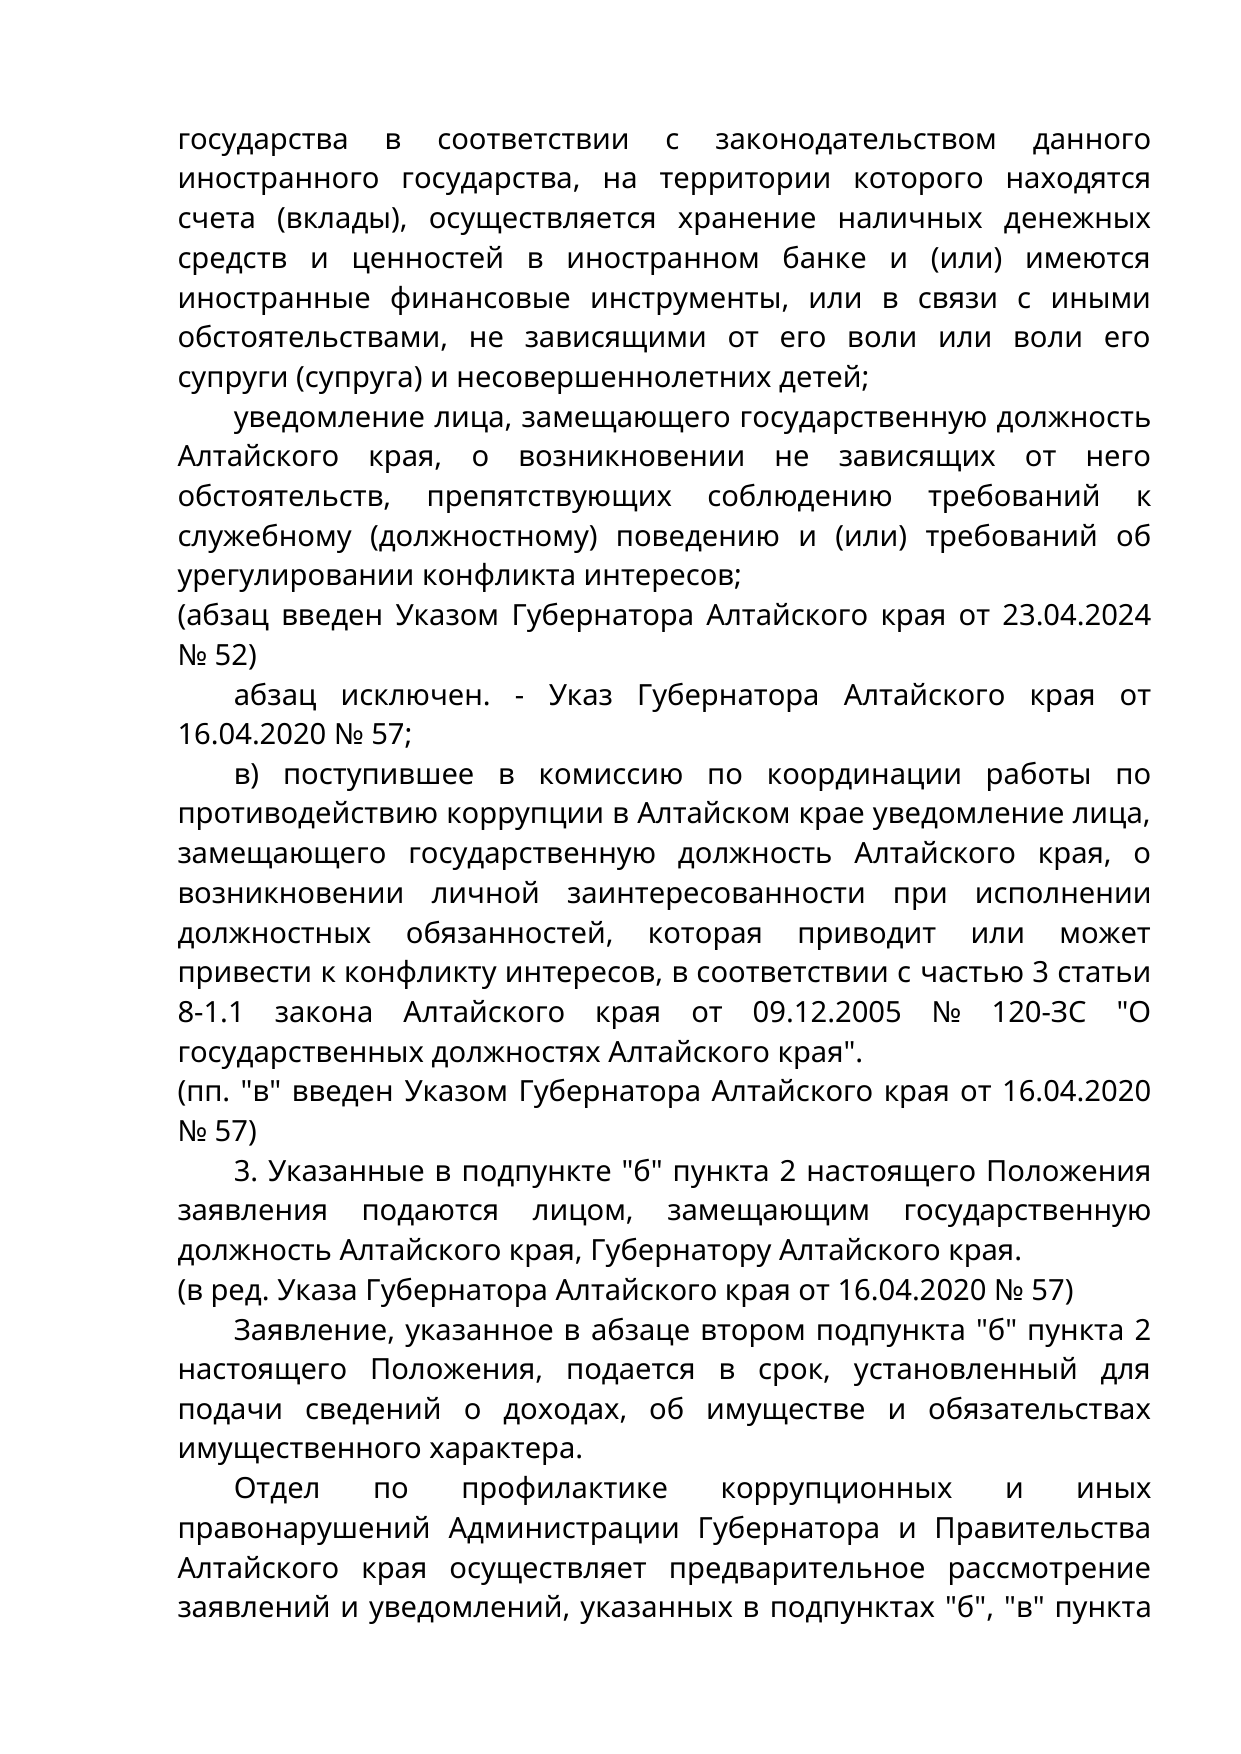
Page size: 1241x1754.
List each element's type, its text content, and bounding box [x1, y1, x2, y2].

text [177, 118, 1152, 396]
text (пп. "в" введен Указом Губернатора Алтайского края от 16.04.2020 № 57) [177, 1071, 1152, 1150]
text Заявление, указанное в абзаце втором подпункта "б" пункта 2 настоящего Положения, подается в срок, установленный для подачи сведений о доходах, об имуществе и обязательствах имущественного характера. [177, 1309, 1152, 1467]
text абзац исключен. - Указ Губернатора Алтайского края от 16.04.2020 № 57; [177, 674, 1152, 753]
text (в ред. Указа Губернатора Алтайского края от 16.04.2020 № 57) [177, 1269, 1152, 1309]
text (абзац введен Указом Губернатора Алтайского края от 23.04.2024 № 52) [177, 594, 1152, 674]
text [177, 1467, 1152, 1626]
text 3. Указанные в подпункте "б" пункта 2 настоящего Положения заявления подаются лицом, замещающим государственную должность Алтайского края, Губернатору Алтайского края. [177, 1150, 1152, 1269]
text в) поступившее в комиссию по координации работы по противодействию коррупции в Алтайском крае уведомление лица, замещающего государственную должность Алтайского края, о возникновении личной заинтересованности при исполнении должностных обязанностей, которая приводит или может привести к конфликту интересов, в соответствии с частью 3 статьи 8-1.1 закона Алтайского края от 09.12.2005 № 120-ЗС "О государственных должностях Алтайского края". [177, 753, 1152, 1071]
text уведомление лица, замещающего государственную должность Алтайского края, о возникновении не зависящих от него обстоятельств, препятствующих соблюдению требований к служебному (должностному) поведению и (или) требований об урегулировании конфликта интересов; [177, 396, 1152, 594]
